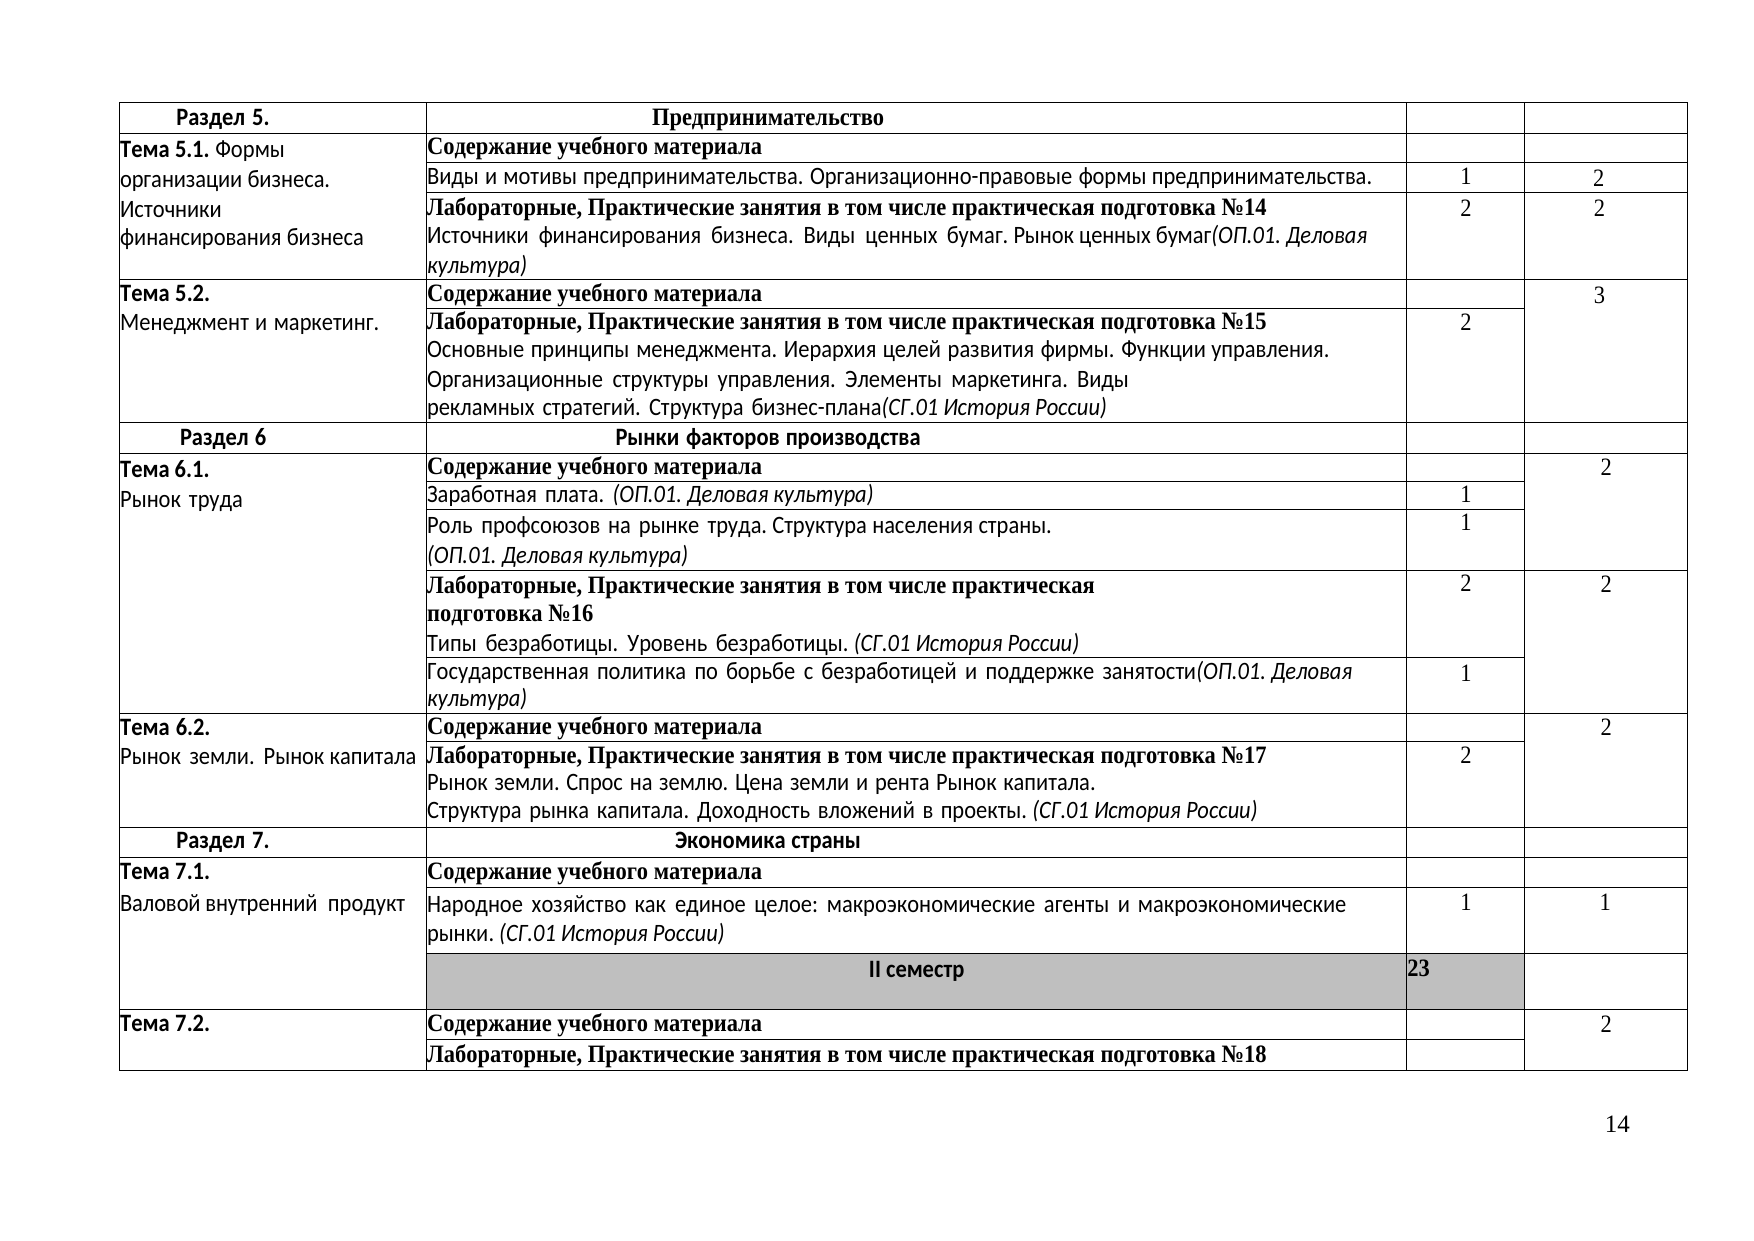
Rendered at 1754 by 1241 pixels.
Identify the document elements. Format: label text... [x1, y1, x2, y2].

table_cell [1525, 828, 1687, 857]
table_cell Содержание учебного материала [427, 280, 1406, 307]
table_cell [1407, 280, 1524, 307]
table_cell Лабораторные, Практические занятия в том числе практическая подготовка №14 Источники финансирования бизнеса. Виды ценных бумаг. Рынок ценных бумаг(ОП.01. Деловая культура) [427, 193, 1406, 279]
table_cell [1407, 714, 1524, 741]
table_cell Содержание учебного материала [427, 714, 1406, 741]
table_cell 1 [1407, 888, 1524, 953]
table_cell Раздел 6 [120, 423, 426, 452]
table_cell Содержание учебного материала [427, 858, 1406, 887]
table_cell [1525, 423, 1687, 452]
table_header [1525, 103, 1687, 132]
table_cell 3 [1525, 280, 1687, 422]
table_cell 2 [1407, 309, 1524, 422]
table_cell Лабораторные, Практические занятия в том числе практическая подготовка №17 Рынок земли. Спрос на землю. Цена земли и рента Рынок капитала. Структура рынка капитала. Доходность вложений в проекты. (СГ.01 История России) [427, 742, 1406, 827]
table_cell 2 [1525, 454, 1687, 570]
table_cell 2 [1525, 163, 1687, 192]
table_cell [1525, 858, 1687, 887]
table_cell Тема 6.2. Рынок земли. Рынок капитала [120, 714, 426, 827]
table_cell Тема 7.1. Валовой внутренний продукт [120, 858, 426, 1009]
table_cell Содержание учебного материала [427, 134, 1406, 162]
table_cell Тема 7.2. [120, 1010, 426, 1070]
table_cell Рынки факторов производства [427, 423, 1406, 452]
table_cell Лабораторные, Практические занятия в том числе практическая подготовка №18 [427, 1040, 1406, 1070]
table_cell [1407, 454, 1524, 481]
table_cell [1407, 828, 1524, 857]
table_cell 2 [1525, 714, 1687, 827]
table_cell Лабораторные, Практические занятия в том числе практическая подготовка №15 Основные принципы менеджмента. Иерархия целей развития фирмы. Функции управления. Организационные структуры управления. Элементы маркетинга. Виды рекламных стратегий. Структура бизнес-плана(СГ.01 История России) [427, 309, 1406, 422]
table_cell Экономика страны [427, 828, 1406, 857]
table_cell [1525, 954, 1687, 1009]
table_cell 1 [1407, 482, 1524, 509]
table_cell 1 [1407, 658, 1524, 712]
table_cell Содержание учебного материала [427, 1010, 1406, 1039]
table_cell [1407, 1040, 1524, 1070]
table_cell 23 [1407, 954, 1524, 1009]
table_header [1407, 103, 1524, 132]
table_cell Тема 5.1. Формы организации бизнеса. Источники финансирования бизнеса [120, 134, 426, 279]
table_cell II семестр [427, 954, 1406, 1009]
table_cell Роль профсоюзов на рынке труда. Структура населения страны. (ОП.01. Деловая культура) [427, 510, 1406, 570]
table_cell Заработная плата. (ОП.01. Деловая культура) [427, 482, 1406, 509]
table_cell Тема 5.2. Менеджмент и маркетинг. [120, 280, 426, 422]
table_cell 1 [1407, 163, 1524, 192]
table_cell 1 [1525, 888, 1687, 953]
table_cell Раздел 7. [120, 828, 426, 857]
table_cell Лабораторные, Практические занятия в том числе практическая подготовка №16 Типы безработицы. Уровень безработицы. (СГ.01 История России) [427, 571, 1406, 657]
table_cell 1 [1407, 510, 1524, 570]
table_cell 2 [1525, 1010, 1687, 1070]
table_cell 2 [1407, 193, 1524, 279]
table_cell Содержание учебного материала [427, 454, 1406, 481]
table_cell Тема 6.1. Рынок труда [120, 454, 426, 712]
table_header Раздел 5. [120, 103, 426, 132]
table_cell 2 [1407, 742, 1524, 827]
table_cell [1407, 134, 1524, 162]
table_cell [1407, 423, 1524, 452]
table_cell Виды и мотивы предпринимательства. Организационно-правовые формы предпринимательства. [427, 163, 1406, 192]
table_cell [1407, 858, 1524, 887]
table_cell Государственная политика по борьбе с безработицей и поддержке занятости(ОП.01. Деловая культура) [427, 658, 1406, 712]
table_cell Народное хозяйство как единое целое: макроэкономические агенты и макроэкономические рынки. (СГ.01 История России) [427, 888, 1406, 953]
table_cell [1525, 134, 1687, 162]
table_cell [1407, 1010, 1524, 1039]
table_header Предпринимательство [427, 103, 1406, 132]
table_cell 2 [1407, 571, 1524, 657]
table_cell 2 [1525, 193, 1687, 279]
table_cell 2 [1525, 571, 1687, 712]
